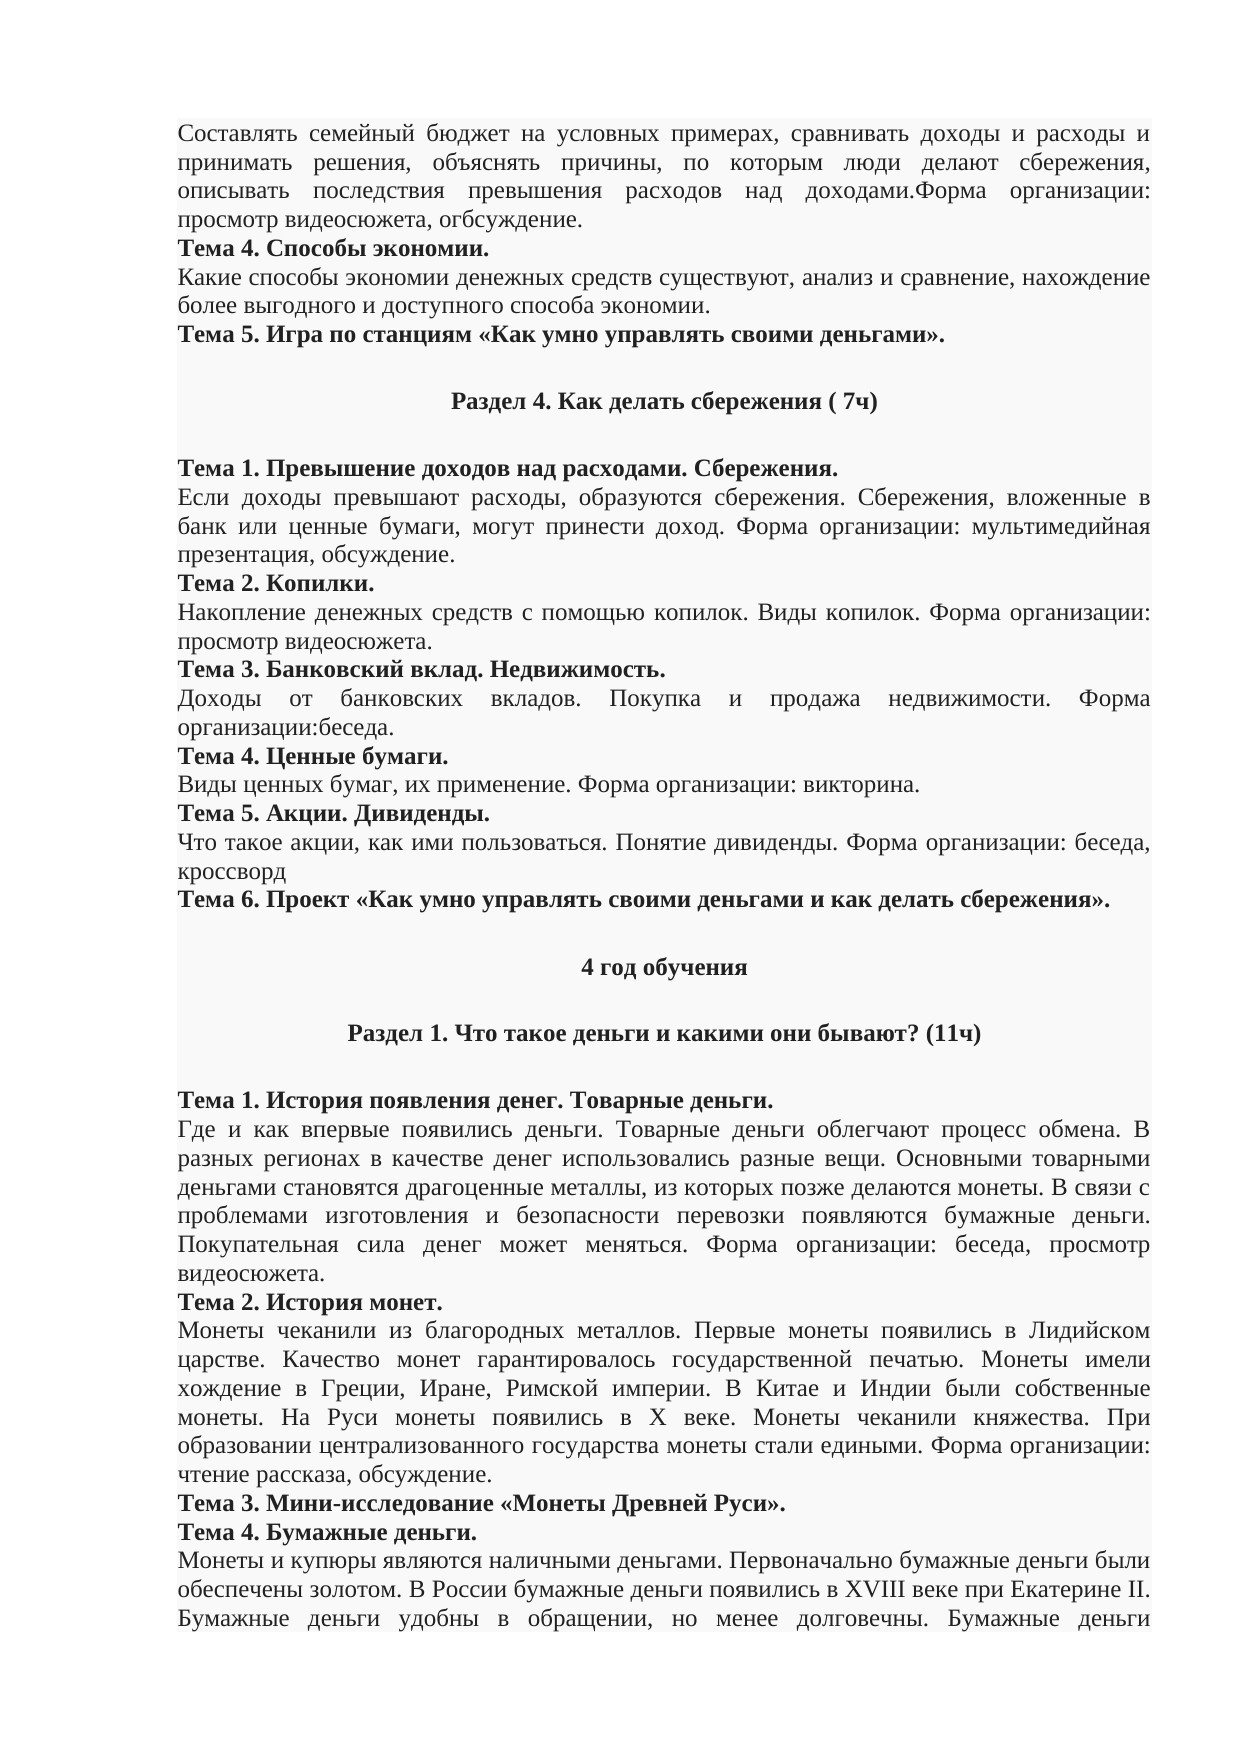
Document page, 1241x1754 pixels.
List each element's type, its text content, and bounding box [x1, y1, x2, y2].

text Тема 2. История монет. [177, 1287, 1152, 1316]
text Тема 1. История появления денег. Товарные деньги. [177, 1086, 1152, 1114]
text Тема 5. Акции. Дивиденды. [177, 798, 1152, 827]
text Доходы от банковских вкладов. Покупка и продажа недвижимости. Форма организации:беседа. [177, 683, 1152, 741]
text Тема 3. Мини-исследование «Монеты Древней Руси». [177, 1488, 1152, 1517]
text Если доходы превышают расходы, образуются сбережения. Сбережения, вложенные в банк или ценные бумаги, могут принести доход. Форма организации: мультимедийная презентация, обсуждение. [177, 482, 1152, 568]
text Что такое акции, как ими пользоваться. Понятие дивиденды. Форма организации: беседа, кроссворд [177, 827, 1152, 884]
text Какие способы экономии денежных средств существуют, анализ и сравнение, нахождение более выгодного и доступного способа экономии. [177, 262, 1152, 319]
text Тема 4. Бумажные деньги. [177, 1517, 1152, 1546]
text Тема 2. Копилки. [177, 568, 1152, 597]
text Раздел 4. Как делать сбережения ( 7ч) [177, 386, 1152, 415]
text Виды ценных бумаг, их применение. Форма организации: викторина. [177, 769, 1152, 798]
text Тема 1. Превышение доходов над расходами. Сбережения. [177, 453, 1152, 482]
text Тема 6. Проект «Как умно управлять своими деньгами и как делать сбережения». [177, 884, 1152, 913]
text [177, 1546, 1152, 1632]
text Составлять семейный бюджет на условных примерах, сравнивать доходы и расходы и принимать решения, объяснять причины, по которым люди делают сбережения, описывать последствия превышения расходов над доходами.Форма организации: просмотр видеосюжета, огбсуждение. [177, 118, 1152, 233]
text Тема 4. Способы экономии. [177, 233, 1152, 262]
text Раздел 1. Что такое деньги и какими они бывают? (11ч) [177, 1018, 1152, 1047]
text 4 год обучения [177, 952, 1152, 980]
text Тема 3. Банковский вклад. Недвижимость. [177, 654, 1152, 683]
text Монеты чеканили из благородных металлов. Первые монеты появились в Лидийском царстве. Качество монет гарантировалось государственной печатью. Монеты имели хождение в Греции, Иране, Римской империи. В Китае и Индии были собственные монеты. На Руси монеты появились в Х веке. Монеты чеканили княжества. При образовании централизованного государства монеты стали едиными. Форма организации: чтение рассказа, обсуждение. [177, 1316, 1152, 1488]
text Тема 5. Игра по станциям «Как умно управлять своими деньгами». [177, 319, 1152, 348]
text Тема 4. Ценные бумаги. [177, 741, 1152, 769]
text Накопление денежных средств с помощью копилок. Виды копилок. Форма организации: просмотр видеосюжета. [177, 597, 1152, 654]
text Где и как впервые появились деньги. Товарные деньги облегчают процесс обмена. В разных регионах в качестве денег использовались разные вещи. Основными товарными деньгами становятся драгоценные металлы, из которых позже делаются монеты. В связи с проблемами изготовления и безопасности перевозки появляются бумажные деньги. Покупательная сила денег может меняться. Форма организации: беседа, просмотр видеосюжета. [177, 1114, 1152, 1287]
